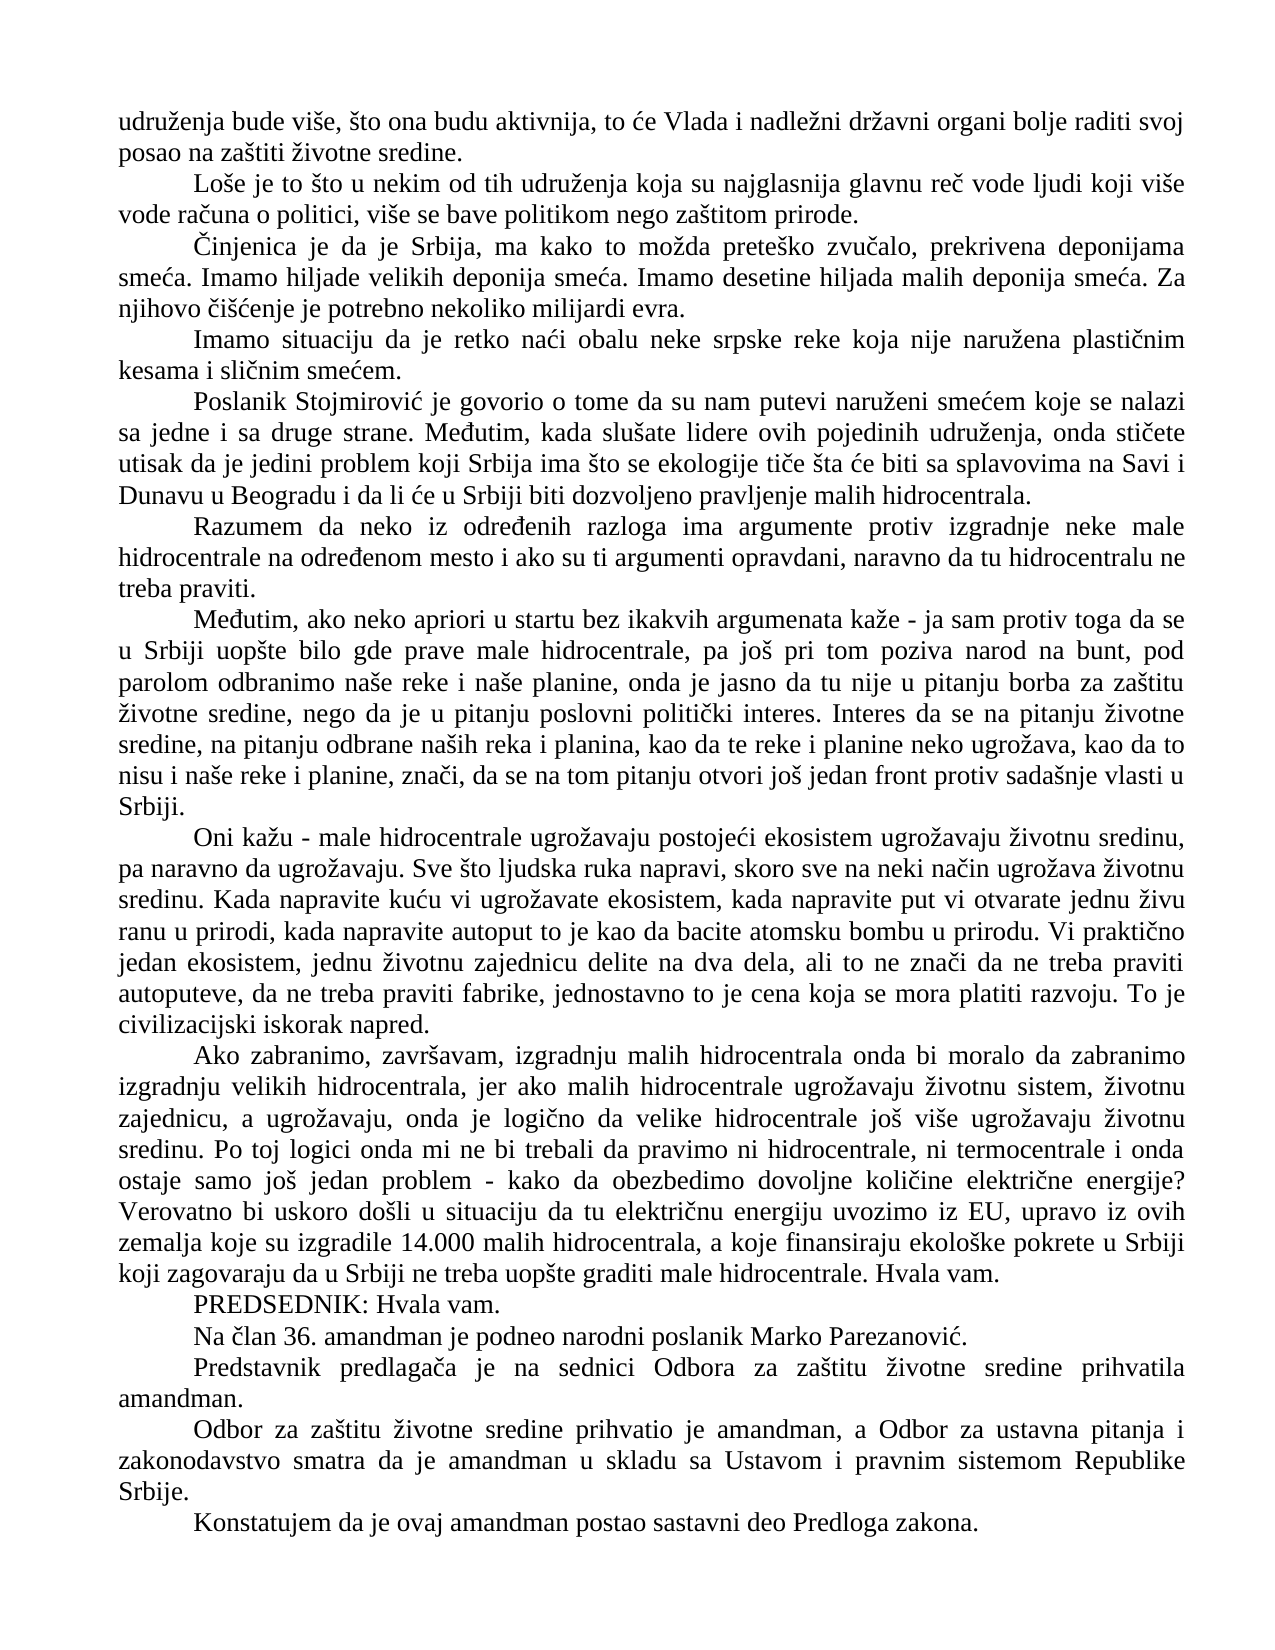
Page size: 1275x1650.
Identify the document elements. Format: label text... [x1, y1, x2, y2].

text Poslanik Stojmirović je govorio o tome da su nam putevi naruženi smećem koje se nalazi sa jedne i sa druge strane. Međutim, kada slušate lidere ovih pojedinih udruženja, onda stičete utisak da je jedini problem koji Srbija ima što se ekologije tiče šta će biti sa splavovima na Savi i Dunavu u Beogradu i da li će u Srbiji biti dozvoljeno pravljenje malih hidrocentrala. [118, 385, 1186, 510]
text Odbor za zaštitu životne sredine prihvatio je amandman, a Odbor za ustavna pitanja i zakonodavstvo smatra da je amandman u skladu sa Ustavom i pravnim sistemom Republike Srbije. [118, 1413, 1186, 1507]
text PREDSEDNIK: Hvala vam. [118, 1288, 1186, 1320]
text Konstatujem da je ovaj amandman postao sastavni deo Predloga zakona. [118, 1507, 1186, 1538]
text Na član 36. amandman je podneo narodni poslanik Marko Parezanović. [118, 1320, 1186, 1351]
text Oni kažu - male hidrocentrale ugrožavaju postojeći ekosistem ugrožavaju životnu sredinu, pa naravno da ugrožavaju. Sve što ljudska ruka napravi, skoro sve na neki način ugrožava životnu sredinu. Kada napravite kuću vi ugrožavate ekosistem, kada napravite put vi otvarate jednu živu ranu u prirodi, kada napravite autoput to je kao da bacite atomsku bombu u prirodu. Vi praktično jedan ekosistem, jednu životnu zajednicu delite na dva dela, ali to ne znači da ne treba praviti autoputeve, da ne treba praviti fabrike, jednostavno to je cena koja se mora platiti razvoju. To je civilizacijski iskorak napred. [118, 821, 1186, 1039]
text Međutim, ako neko apriori u startu bez ikakvih argumenata kaže - ja sam protiv toga da se u Srbiji uopšte bilo gde prave male hidrocentrale, pa još pri tom poziva narod na bunt, pod parolom odbranimo naše reke i naše planine, onda je jasno da tu nije u pitanju borba za zaštitu životne sredine, nego da je u pitanju poslovni politički interes. Interes da se na pitanju životne sredine, na pitanju odbrane naših reka i planina, kao da te reke i planine neko ugrožava, kao da to nisu i naše reke i planine, znači, da se na tom pitanju otvori još jedan front protiv sadašnje vlasti u Srbiji. [118, 603, 1186, 821]
text Razumem da neko iz određenih razloga ima argumente protiv izgradnje neke male hidrocentrale na određenom mesto i ako su ti argumenti opravdani, naravno da tu hidrocentralu ne treba praviti. [118, 510, 1186, 603]
text Imamo situaciju da je retko naći obalu neke srpske reke koja nije naružena plastičnim kesama i sličnim smećem. [118, 323, 1186, 385]
text Ako zabranimo, završavam, izgradnju malih hidrocentrala onda bi moralo da zabranimo izgradnju velikih hidrocentrala, jer ako malih hidrocentrale ugrožavaju životnu sistem, životnu zajednicu, a ugrožavaju, onda je logično da velike hidrocentrale još više ugrožavaju životnu sredinu. Po toj logici onda mi ne bi trebali da pravimo ni hidrocentrale, ni termocentrale i onda ostaje samo još jedan problem - kako da obezbedimo dovoljne količine električne energije? Verovatno bi uskoro došli u situaciju da tu električnu energiju uvozimo iz EU, upravo iz ovih zemalja koje su izgradile 14.000 malih hidrocentrala, a koje finansiraju ekološke pokrete u Srbiji koji zagovaraju da u Srbiji ne treba uopšte graditi male hidrocentrale. Hvala vam. [118, 1039, 1186, 1288]
text Predstavnik predlagača je na sednici Odbora za zaštitu životne sredine prihvatila amandman. [118, 1351, 1186, 1413]
text Loše je to što u nekim od tih udruženja koja su najglasnija glavnu reč vode ljudi koji više vode računa o politici, više se bave politikom nego zaštitom prirode. [118, 167, 1186, 229]
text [118, 105, 1186, 167]
text Činjenica je da je Srbija, ma kako to možda preteško zvučalo, prekrivena deponijama smeća. Imamo hiljade velikih deponija smeća. Imamo desetine hiljada malih deponija smeća. Za njihovo čišćenje je potrebno nekoliko milijardi evra. [118, 229, 1186, 323]
